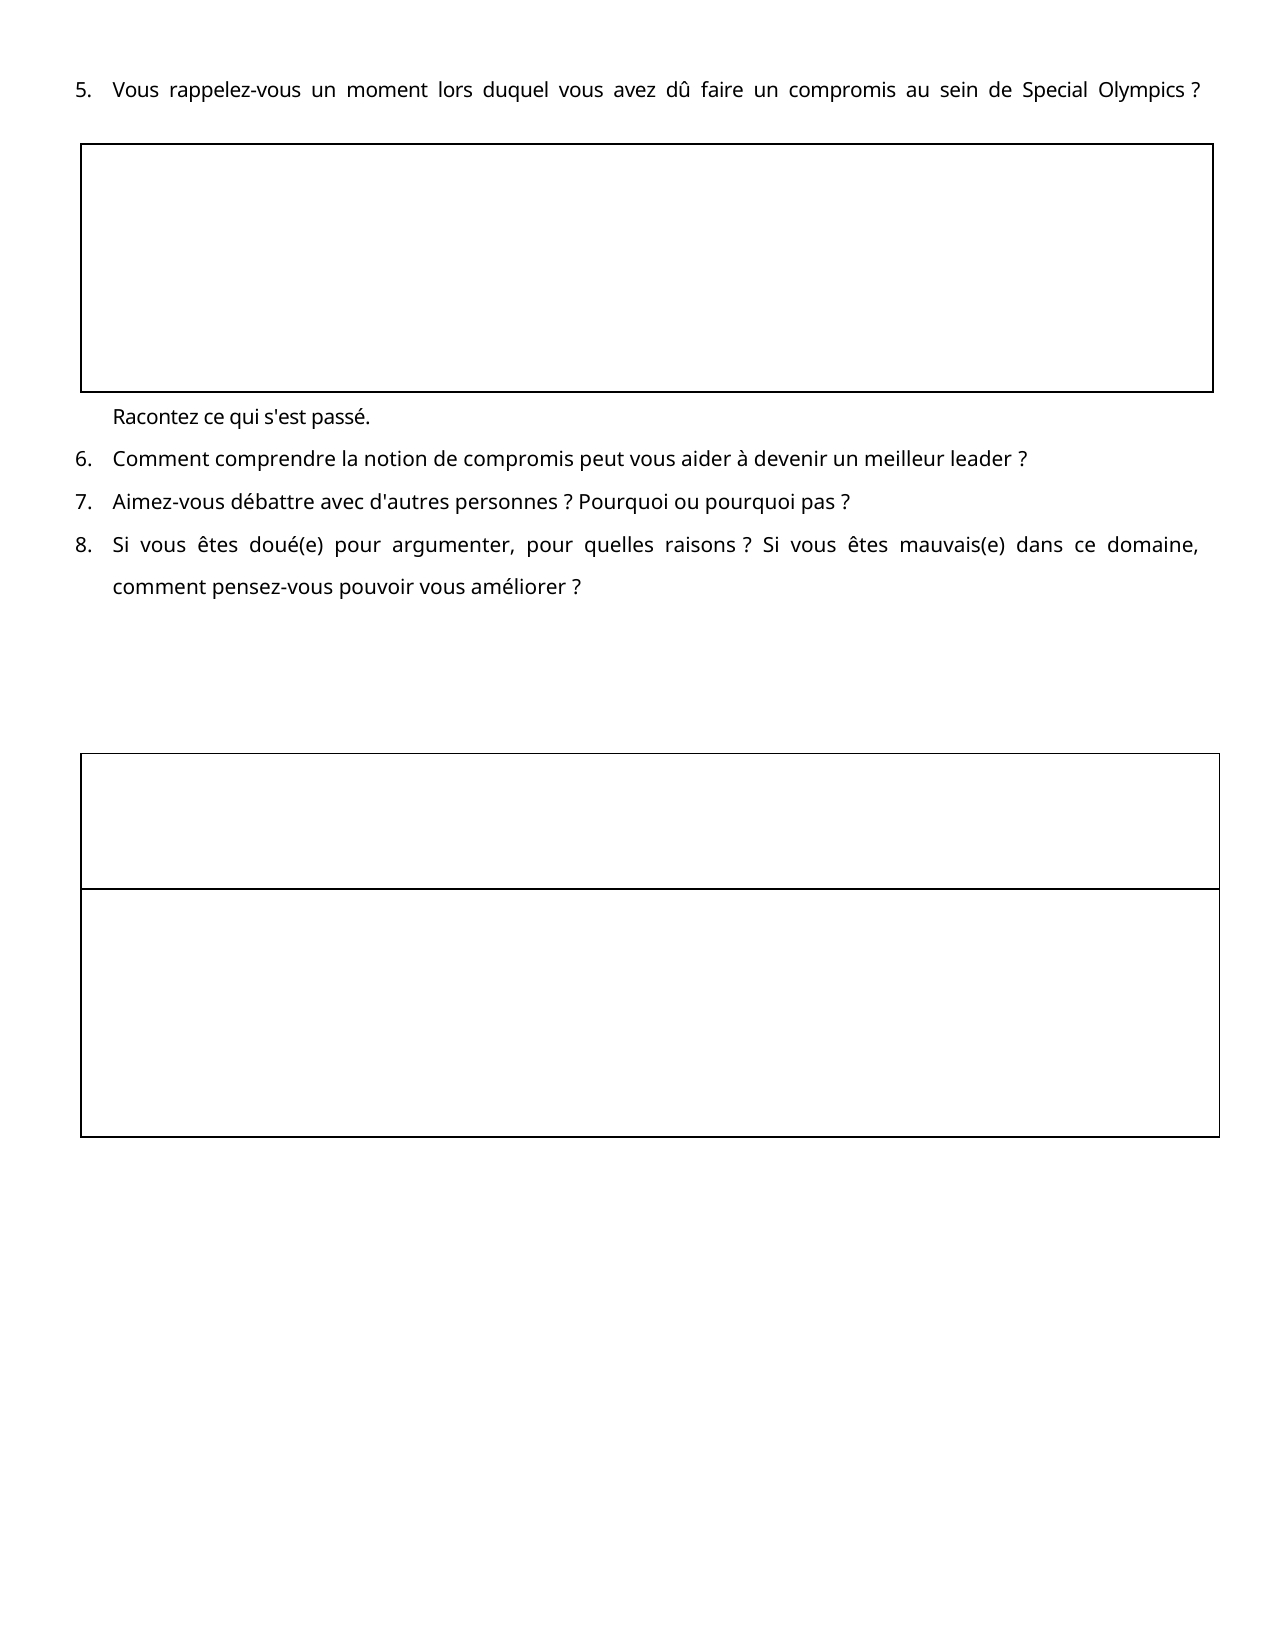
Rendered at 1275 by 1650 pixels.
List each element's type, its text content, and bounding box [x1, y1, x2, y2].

list Vous rappelez-vous un moment lors duquel vous avez dû faire un compromis au sein de Special Olympics ? Racontez ce qui s'est passé. [75, 75, 1200, 430]
list Aimez-vous débattre avec d'autres personnes ? Pourquoi ou pourquoi pas ? [75, 487, 1200, 516]
list Comment comprendre la notion de compromis peut vous aider à devenir un meilleur leader ? [75, 444, 1200, 473]
list Si vous êtes doué(e) pour argumenter, pour quelles raisons ? Si vous êtes mauvais(e) dans ce domaine, comment pensez-vous pouvoir vous améliorer ? [75, 530, 1200, 601]
